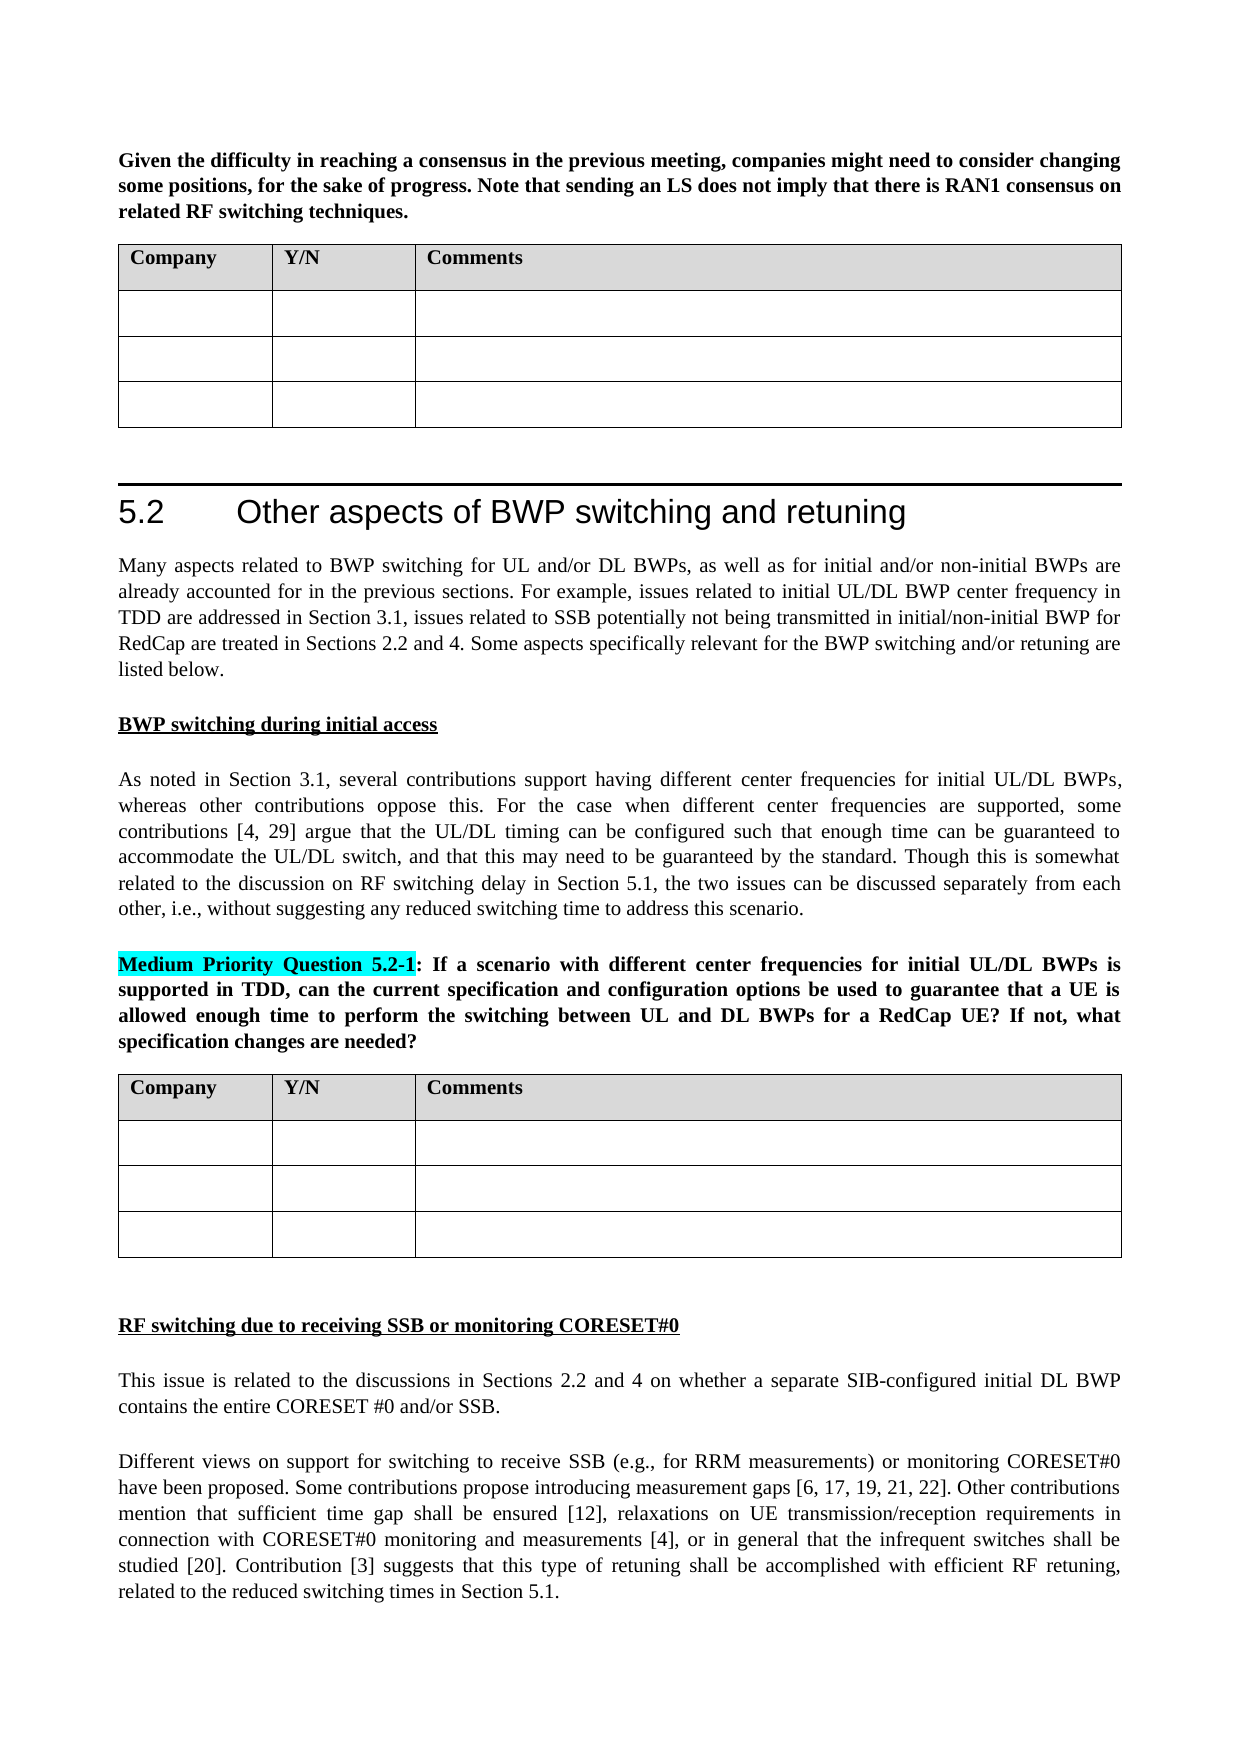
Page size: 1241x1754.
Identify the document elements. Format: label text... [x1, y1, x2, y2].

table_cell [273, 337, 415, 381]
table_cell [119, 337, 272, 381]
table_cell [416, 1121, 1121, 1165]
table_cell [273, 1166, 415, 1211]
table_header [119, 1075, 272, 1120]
table_header Y/N [273, 245, 415, 290]
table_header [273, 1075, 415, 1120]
text Medium Priority Question 5.2-1: If a scenario with different center frequencies for initial UL/DL BWPs is supported in TDD, can the current specification and configuration options be used to guarantee that a UE is allowed enough time to perform the switching between UL and DL BWPs for a RedCap UE? If not, what specification changes are needed? [118, 951, 1122, 1053]
text Different views on support for switching to receive SSB (e.g., for RRM measurements) or monitoring CORESET#0 have been proposed. Some contributions propose introducing measurement gaps [6, 17, 19, 21, 22]. Other contributions mention that sufficient time gap shall be ensured [12], relaxations on UE transmission/reception requirements in connection with CORESET#0 monitoring and measurements [4], or in general that the infrequent switches shall be studied [20]. Contribution [3] suggests that this type of retuning shall be accomplished with efficient RF retuning, related to the reduced switching times in Section 5.1. [118, 1449, 1122, 1603]
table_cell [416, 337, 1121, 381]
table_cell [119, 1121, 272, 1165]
table_header Comments [416, 245, 1121, 290]
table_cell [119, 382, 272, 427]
text This issue is related to the discussions in Sections 2.2 and 4 on whether a separate SIB-configured initial DL BWP contains the entire CORESET #0 and/or SSB. [118, 1368, 1122, 1418]
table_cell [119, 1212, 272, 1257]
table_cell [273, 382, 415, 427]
text Given the difficulty in reaching a consensus in the previous meeting, companies might need to consider changing some positions, for the sake of progress. Note that sending an LS does not imply that there is RAN1 consensus on related RF switching techniques. [118, 147, 1122, 223]
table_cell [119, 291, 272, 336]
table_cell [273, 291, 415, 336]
text RF switching due to receiving SSB or monitoring CORESET#0 [118, 1313, 1122, 1337]
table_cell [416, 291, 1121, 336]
text Many aspects related to BWP switching for UL and/or DL BWPs, as well as for initial and/or non-initial BWPs are already accounted for in the previous sections. For example, issues related to initial UL/DL BWP center frequency in TDD are addressed in Section 3.1, issues related to SSB potentially not being transmitted in initial/non-initial BWP for RedCap are treated in Sections 2.2 and 4. Some aspects specifically relevant for the BWP switching and/or retuning are listed below. [118, 553, 1122, 681]
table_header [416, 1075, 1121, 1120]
subtitle Other aspects of BWP switching and retuning [118, 486, 1122, 531]
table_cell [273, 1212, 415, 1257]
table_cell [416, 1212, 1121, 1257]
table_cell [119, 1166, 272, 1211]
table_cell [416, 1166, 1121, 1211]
text BWP switching during initial access [118, 712, 1122, 736]
table_header Company [119, 245, 272, 290]
text As noted in Section 3.1, several contributions support having different center frequencies for initial UL/DL BWPs, whereas other contributions oppose this. For the case when different center frequencies are supported, some contributions [4, 29] argue that the UL/DL timing can be configured such that enough time can be guaranteed to accommodate the UL/DL switch, and that this may need to be guaranteed by the standard. Though this is somewhat related to the discussion on RF switching delay in Section 5.1, the two issues can be discussed separately from each other, i.e., without suggesting any reduced switching time to address this scenario. [118, 767, 1122, 920]
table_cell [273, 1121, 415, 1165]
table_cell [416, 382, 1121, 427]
